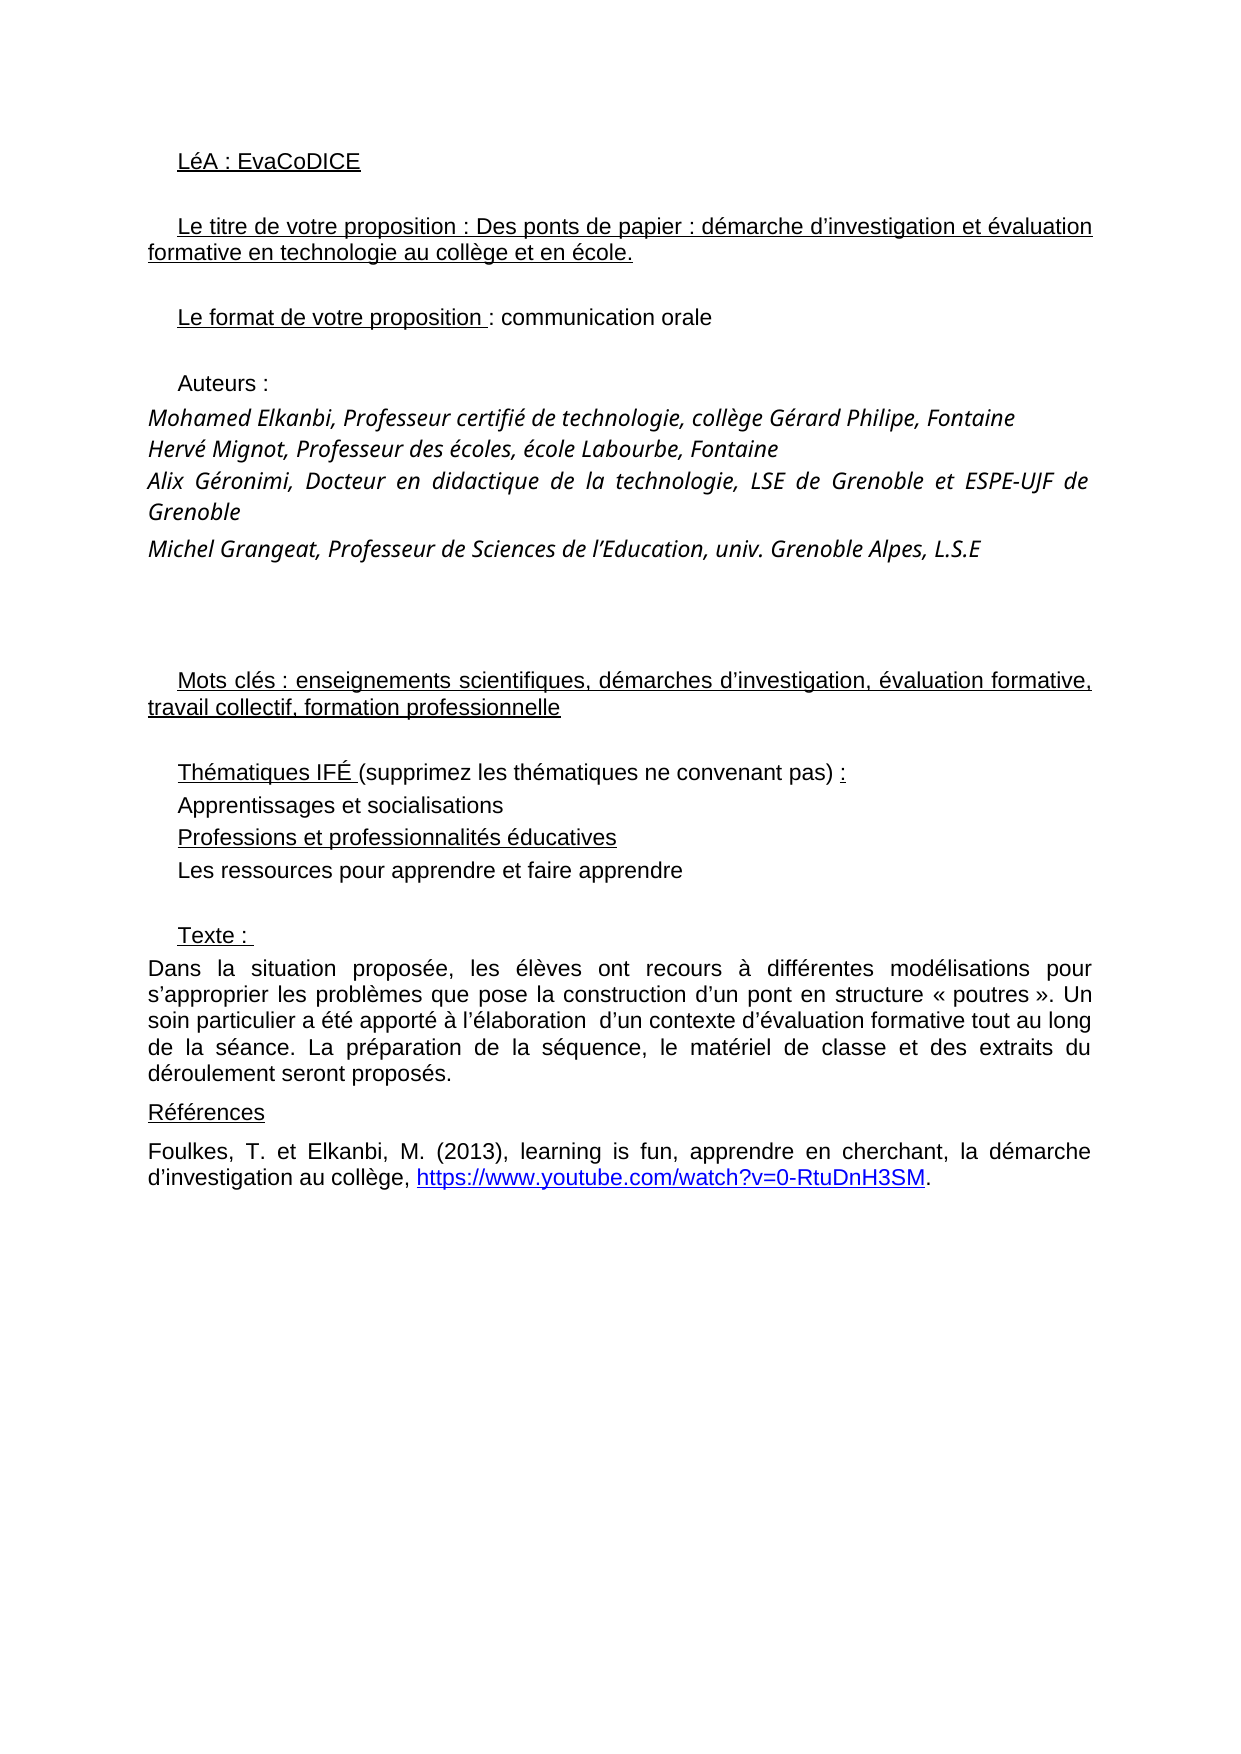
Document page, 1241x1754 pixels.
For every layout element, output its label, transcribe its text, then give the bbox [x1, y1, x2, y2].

text Le format de votre proposition : communication orale [148, 304, 1093, 331]
text Foulkes, T. et Elkanbi, M. (2013), learning is fun, apprendre en cherchant, la démarche d’investigation au collège, https://www.youtube.com/watch?v=0-RtuDnH3SM. [148, 1138, 1093, 1190]
text Thématiques IFÉ (supprimez les thématiques ne convenant pas) : [148, 759, 1093, 785]
text Hervé Mignot, Professeur des écoles, école Labourbe, Fontaine [148, 433, 1093, 465]
text Références [148, 1099, 1093, 1125]
text Texte : [148, 922, 1093, 948]
text Michel Grangeat, Professeur de Sciences de l’Education, univ. Grenoble Alpes, L.S.E [148, 533, 1093, 565]
text LéA : EvaCoDICE [148, 148, 1093, 174]
text Mots clés : enseignements scientifiques, démarches d’investigation, évaluation formative, travail collectif, formation professionnelle [148, 667, 1093, 720]
text Professions et professionnalités éducatives [148, 824, 1093, 851]
text Les ressources pour apprendre et faire apprendre [148, 857, 1093, 883]
text Mohamed Elkanbi, Professeur certifié de technologie, collège Gérard Philipe, Fontaine [148, 402, 1093, 433]
text Alix Géronimi, Docteur en didactique de la technologie, LSE de Grenoble et ESPE-UJF de Grenoble [148, 465, 1093, 527]
text Apprentissages et socialisations [148, 792, 1093, 818]
text Dans la situation proposée, les élèves ont recours à différentes modélisations pour s’approprier les problèmes que pose la construction d’un pont en structure « poutres ». Un soin particulier a été apporté à l’élaboration d’un contexte d’évaluation formative tout au long de la séance. La préparation de la séquence, le matériel de classe et des extraits du déroulement seront proposés. [148, 954, 1093, 1086]
text Auteurs : [148, 369, 1093, 396]
text Le titre de votre proposition : Des ponts de papier : démarche d’investigation et évaluation formative en technologie au collège et en école. [148, 213, 1093, 266]
